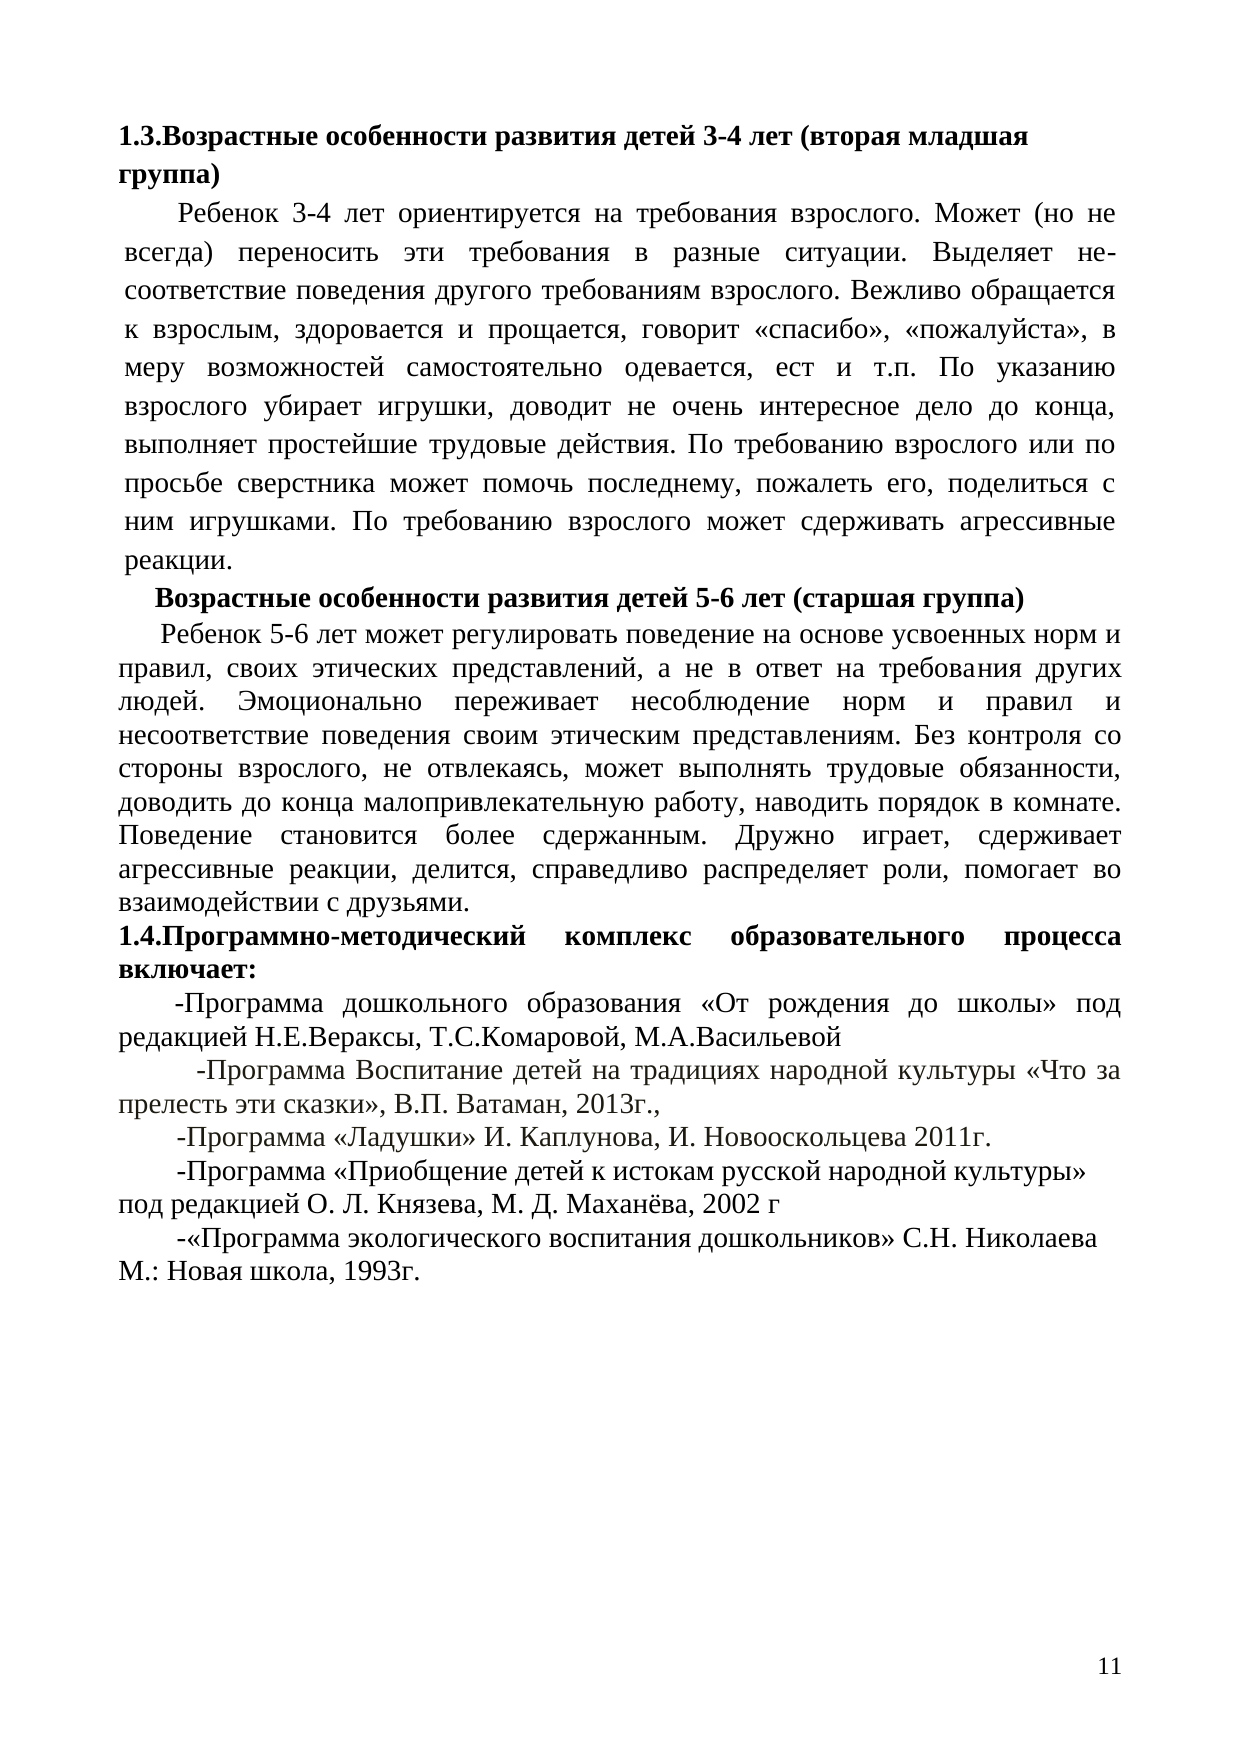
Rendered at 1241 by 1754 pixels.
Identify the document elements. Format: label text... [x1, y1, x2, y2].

text Ребенок 5-6 лет может регулировать поведение на основе усвоенных норм и правил, своих этических представлений, а не в ответ на требования других людей. Эмоционально переживает несоблюдение норм и правил и несоответствие поведения своим этическим представлениям. Без контроля со стороны взрослого, не отвлекаясь, может выполнять трудовые обязанности, доводить до конца малопривлекательную работу, наводить порядок в комнате. Поведение становится более сдержанным. Дружно играет, сдерживает агрессивные реакции, делится, справедливо распределяет роли, помогает во взаимодействии с друзьями. [118, 616, 1122, 918]
text Ребенок 3-4 лет ориентируется на требования взрослого. Может (но не всегда) переносить эти требования в разные ситуации. Выделяет несоответствие поведения другого требованиям взрослого. Вежливо обращается к взрослым, здоровается и прощается, говорит «спасибо», «пожалуйста», в меру возможностей самостоятельно одевается, ест и т.п. По указанию взрослого убирает игрушки, доводит не очень интересное дело до конца, выполняет простейшие трудовые действия. По требованию взрослого или по просьбе сверстника может помочь последнему, пожалеть его, поделиться с ним игрушками. По требованию взрослого может сдерживать агрессивные реакции. [124, 195, 1116, 576]
text Возрастные особенности развития детей 5-6 лет (старшая группа) [118, 581, 1122, 614]
text -Программа «Ладушки» И. Каплунова, И. Новооскольцева 2011г. [118, 1119, 1122, 1153]
text 1.4.Программно-методический комплекс образовательного процесса включает: [118, 918, 1122, 985]
text -«Программа экологического воспитания дошкольников» С.Н. Николаева М.: Новая школа, 1993г. [118, 1220, 1122, 1287]
text -Программа «Приобщение детей к истокам русской народной культуры» под редакцией О. Л. Князева, М. Д. Маханёва, 2002 г [118, 1153, 1122, 1220]
text -Программа дошкольного образования «От рождения до школы» под редакцией Н.Е.Вераксы, Т.С.Комаровой, М.А.Васильевой [118, 985, 1122, 1052]
text -Программа Воспитание детей на традициях народной культуры «Что за прелесть эти сказки», В.П. Ватаман, 2013г., [118, 1052, 1122, 1119]
text 1.3.Возрастные особенности развития детей 3-4 лет (вторая младшая группа) [118, 118, 1116, 190]
